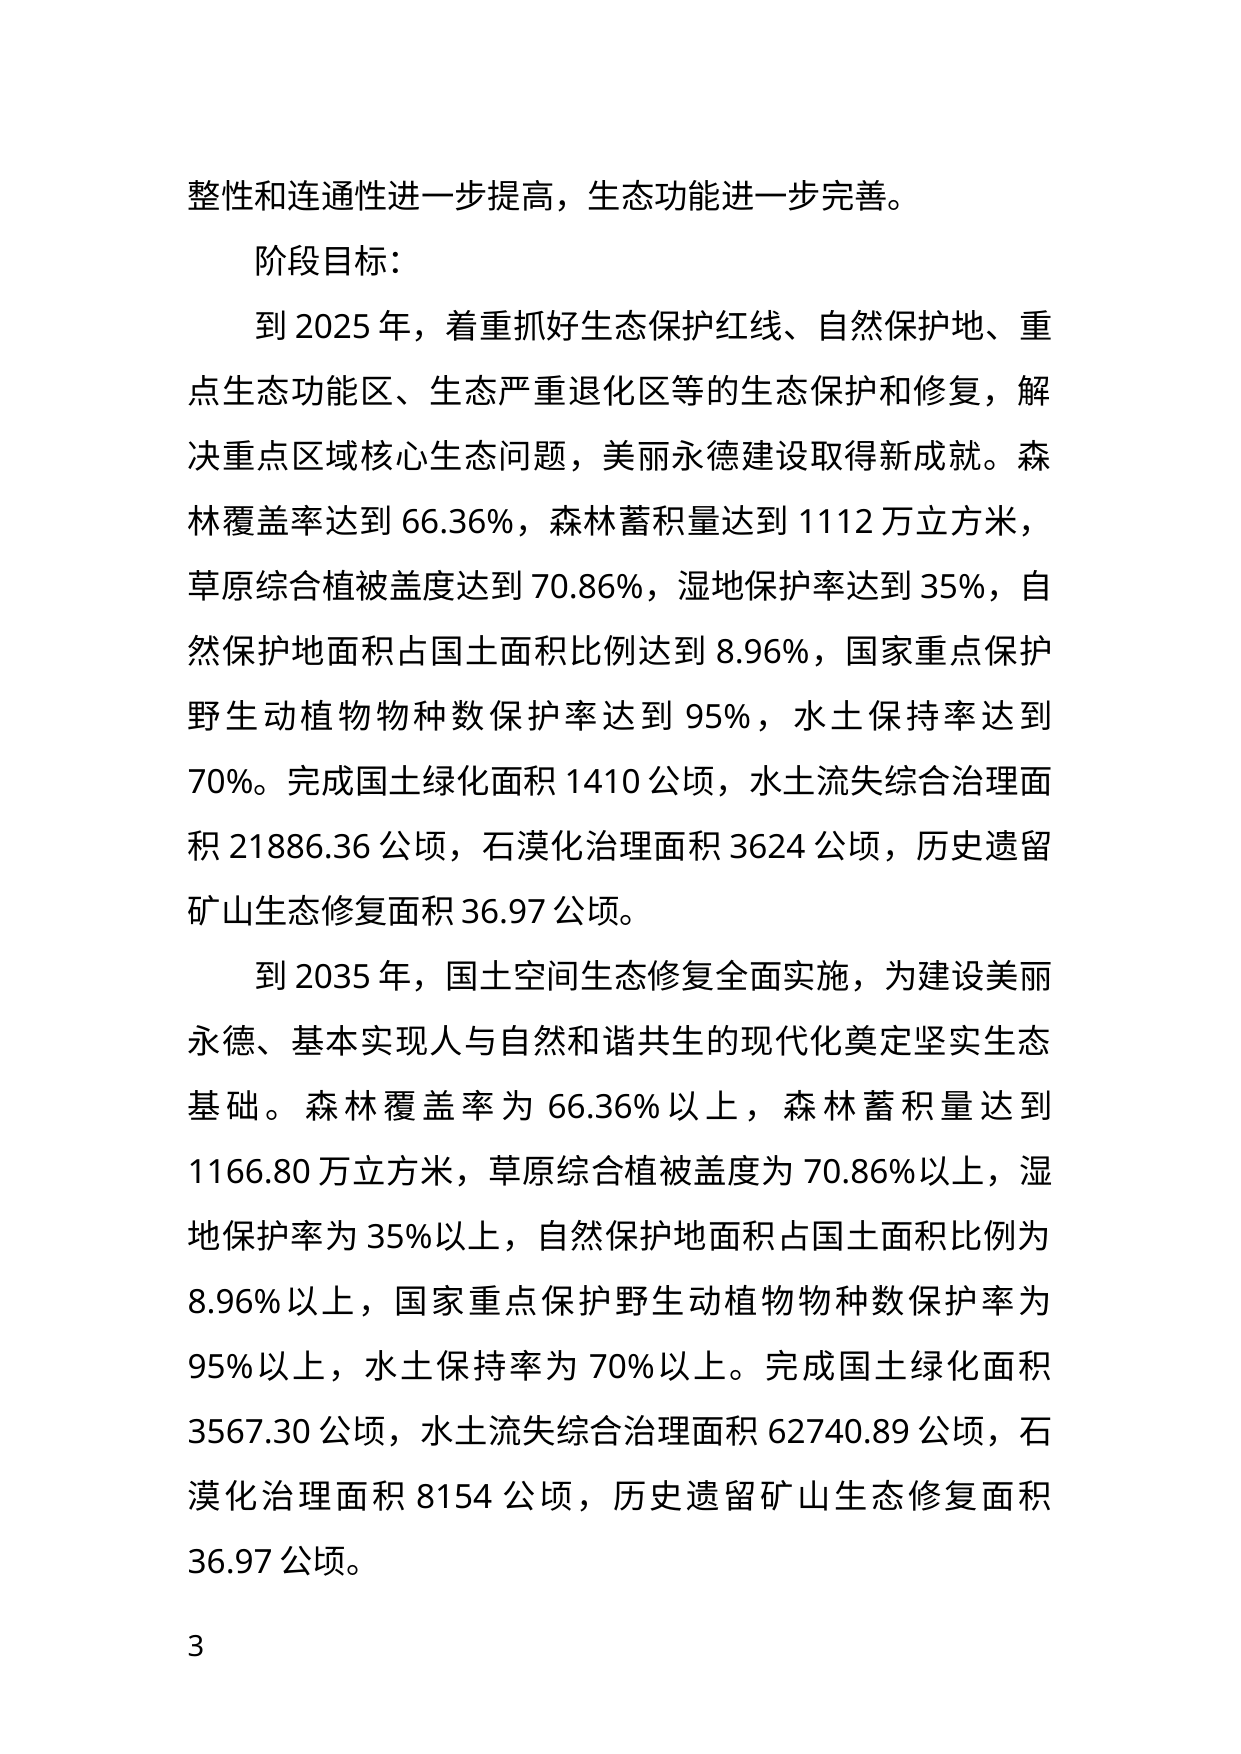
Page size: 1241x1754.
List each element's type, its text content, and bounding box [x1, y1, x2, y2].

text 到2025年，着重抓好生态保护红线、自然保护地、重点生态功能区、生态严重退化区等的生态保护和修复，解决重点区域核心生态问题，美丽永德建设取得新成就。森林覆盖率达到66.36%，森林蓄积量达到1112万立方米，草原综合植被盖度达到70.86%，湿地保护率达到35%，自然保护地面积占国土面积比例达到8.96%，国家重点保护野生动植物物种数保护率达到95%，水土保持率达到70%。完成国土绿化面积1410公顷，水土流失综合治理面积21886.36公顷，石漠化治理面积3624公顷，历史遗留矿山生态修复面积36.97公顷。 [187, 292, 1053, 942]
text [187, 162, 1053, 227]
text 到2035年，国土空间生态修复全面实施，为建设美丽永德、基本实现人与自然和谐共生的现代化奠定坚实生态基础。森林覆盖率为66.36%以上，森林蓄积量达到1166.80万立方米，草原综合植被盖度为70.86%以上，湿地保护率为35%以上，自然保护地面积占国土面积比例为8.96%以上，国家重点保护野生动植物物种数保护率为95%以上，水土保持率为70%以上。完成国土绿化面积3567.30公顷，水土流失综合治理面积62740.89公顷，石漠化治理面积8154公顷，历史遗留矿山生态修复面积36.97公顷。 [187, 942, 1053, 1592]
text 阶段目标： [187, 227, 1053, 292]
